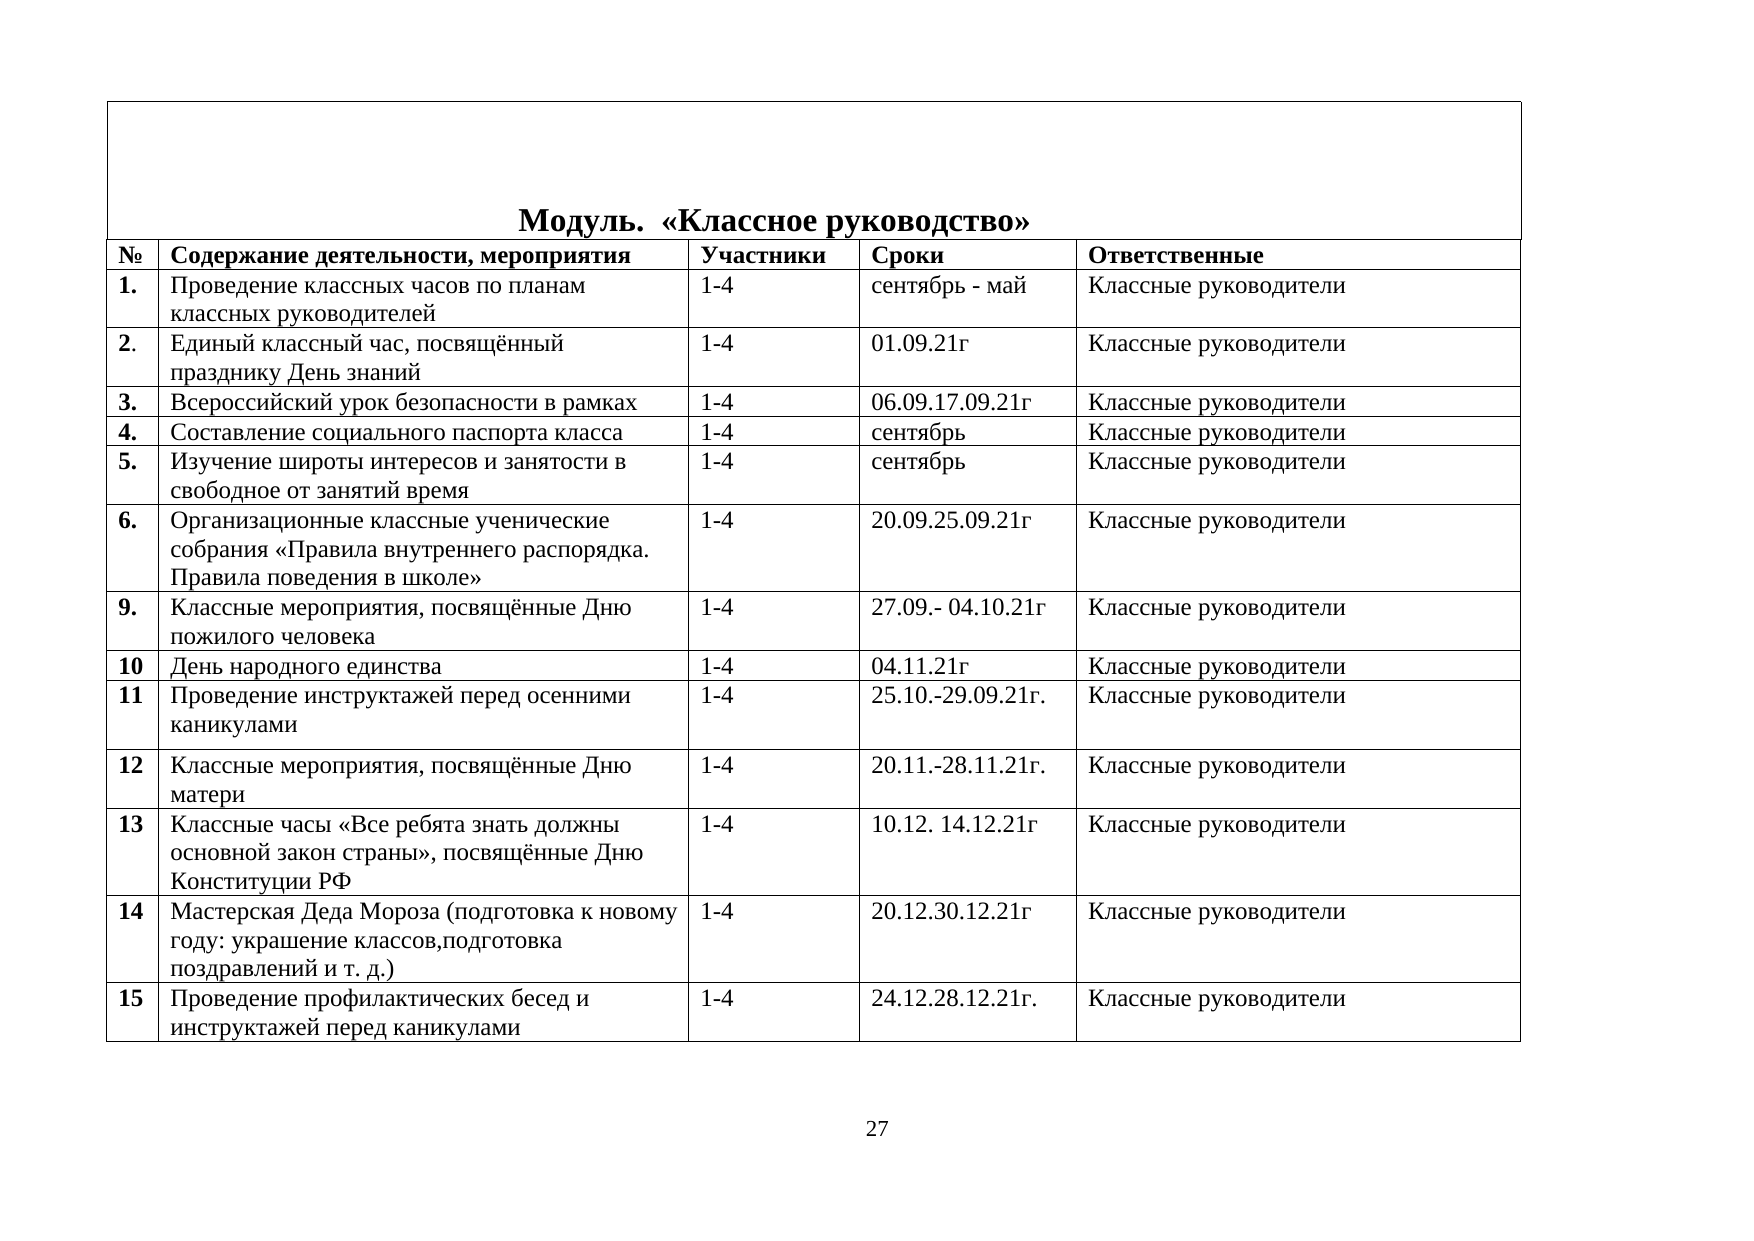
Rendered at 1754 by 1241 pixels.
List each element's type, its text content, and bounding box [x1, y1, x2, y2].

table_cell Проведение инструктажей перед осенними каникулами [159, 681, 688, 749]
table_cell 13 [107, 809, 158, 895]
table_cell Классные руководители [1077, 505, 1520, 591]
table_cell 1. [107, 270, 158, 327]
table_cell Классные руководители [1077, 387, 1520, 416]
table_cell Организационные классные ученические собрания «Правила внутреннего распорядка. Правила поведения в школе» [159, 505, 688, 591]
table_cell 27.09.- 04.10.21г [860, 592, 1076, 650]
table_cell Ответственные [1077, 240, 1520, 269]
table_cell 1-4 [689, 387, 859, 416]
table_cell Содержание деятельности, мероприятия [159, 240, 688, 269]
table_cell Классные мероприятия, посвящённые Дню пожилого человека [159, 592, 688, 650]
table_cell Проведение классных часов по планам классных руководителей [159, 270, 688, 327]
table_cell День народного единства [159, 651, 688, 679]
table_cell 1-4 [689, 270, 859, 327]
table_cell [1077, 983, 1520, 1041]
table_cell 1-4 [689, 592, 859, 650]
table_cell Классные руководители [1077, 809, 1520, 895]
table_cell сентябрь - май [860, 270, 1076, 327]
table_cell 20.11.-28.11.21г. [860, 750, 1076, 808]
table_cell № [107, 240, 158, 269]
table_cell 10.12. 14.12.21г [860, 809, 1076, 895]
table_cell Классные руководители [1077, 328, 1520, 386]
table_cell 5. [107, 446, 158, 504]
table_cell Классные руководители [1077, 750, 1520, 808]
table_cell Классные мероприятия, посвящённые Дню матери [159, 750, 688, 808]
table_cell 06.09.17.09.21г [860, 387, 1076, 416]
table_cell Единый классный час, посвящённый празднику День знаний [159, 328, 688, 386]
table_cell 1-4 [689, 505, 859, 591]
table_cell 1-4 [689, 681, 859, 749]
table_cell Всероссийский урок безопасности в рамках [159, 387, 688, 416]
table_cell Классные руководители [1077, 592, 1520, 650]
table_cell Классные руководители [1077, 896, 1520, 982]
table_cell 15 [107, 983, 158, 1041]
table_cell 24.12.28.12.21г. [860, 983, 1076, 1041]
table_cell 20.12.30.12.21г [860, 896, 1076, 982]
table_cell 11 [107, 681, 158, 749]
table_cell Участники [689, 240, 859, 269]
table_cell Классные руководители [1077, 270, 1520, 327]
table_cell сентябрь [860, 417, 1076, 445]
table_cell Мастерская Деда Мороза (подготовка к новому году: украшение классов,подготовка поздравлений и т. д.) [159, 896, 688, 982]
table_cell Составление социального паспорта класса [159, 417, 688, 445]
table_cell 20.09.25.09.21г [860, 505, 1076, 591]
table_cell 3. [107, 387, 158, 416]
table_cell Классные руководители [1077, 417, 1520, 445]
table_cell 14 [107, 896, 158, 982]
table_cell 4. [107, 417, 158, 445]
table_cell 25.10.-29.09.21г. [860, 681, 1076, 749]
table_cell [108, 102, 1521, 239]
table_cell сентябрь [860, 446, 1076, 504]
table_cell 1-4 [689, 750, 859, 808]
table_cell 1-4 [689, 809, 859, 895]
table_cell 1-4 [689, 983, 859, 1041]
table_cell Изучение широты интересов и занятости в свободное от занятий время [159, 446, 688, 504]
table_cell 1-4 [689, 651, 859, 679]
table_cell 12 [107, 750, 158, 808]
table_cell 04.11.21г [860, 651, 1076, 679]
table_cell Классные часы «Все ребята знать должны основной закон страны», посвящённые Дню Конституции РФ [159, 809, 688, 895]
table_cell 1-4 [689, 896, 859, 982]
table_cell Сроки [860, 240, 1076, 269]
table_cell 1-4 [689, 417, 859, 445]
table_cell 1-4 [689, 446, 859, 504]
table_cell 9. [107, 592, 158, 650]
table_cell Классные руководители [1077, 681, 1520, 749]
table_cell 01.09.21г [860, 328, 1076, 386]
table_cell Классные руководители [1077, 446, 1520, 504]
table_cell Проведение профилактических бесед и инструктажей перед каникулами [159, 983, 688, 1041]
table_cell 6. [107, 505, 158, 591]
table_cell Классные руководители [1077, 651, 1520, 679]
table_cell 10 [107, 651, 158, 679]
table_cell 2. [107, 328, 158, 386]
table_cell 1-4 [689, 328, 859, 386]
